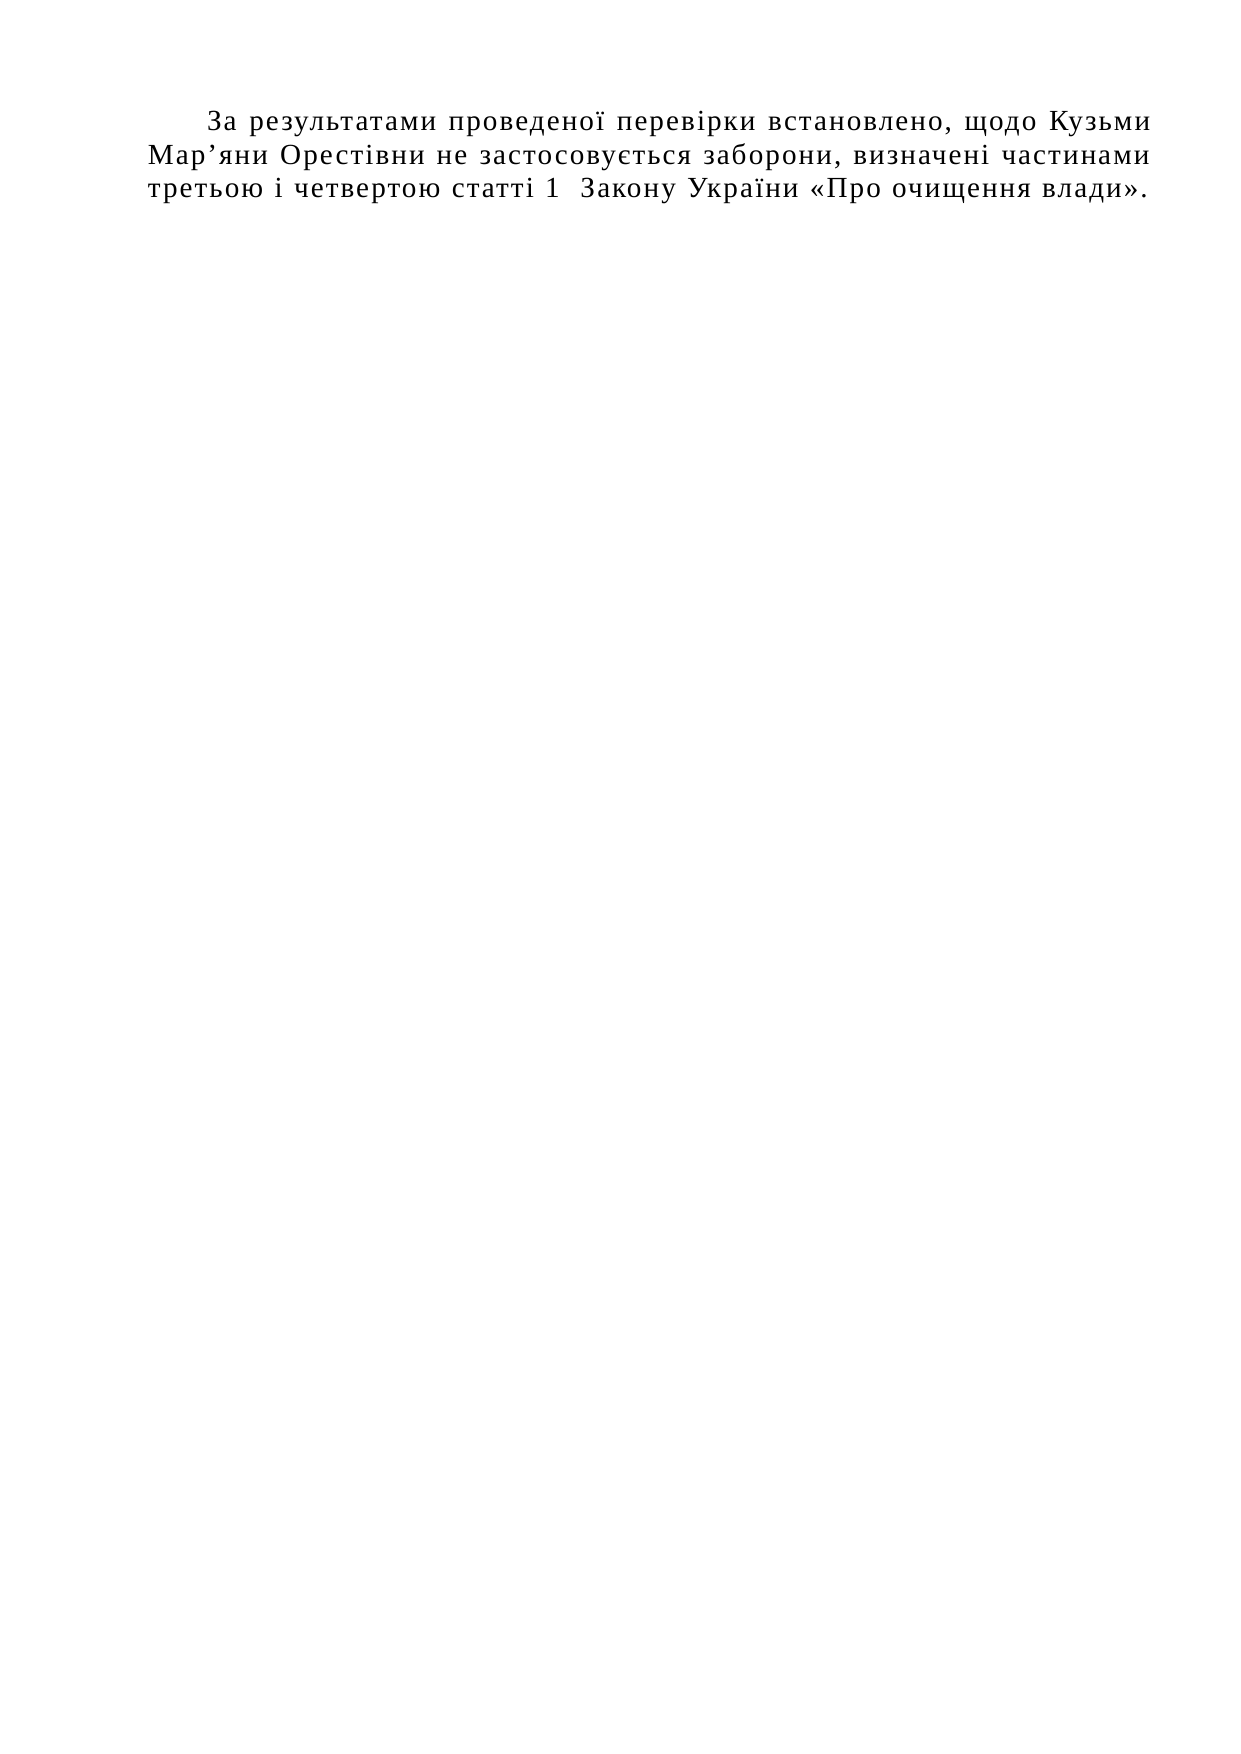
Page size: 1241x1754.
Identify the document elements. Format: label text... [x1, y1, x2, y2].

text За результатами проведеної перевірки встановлено, щодо Кузьми Мар’яни Орестівни не застосовується заборони, визначені частинами третьою і четвертою статті 1 Закону України «Про очищення влади». [148, 103, 1152, 204]
